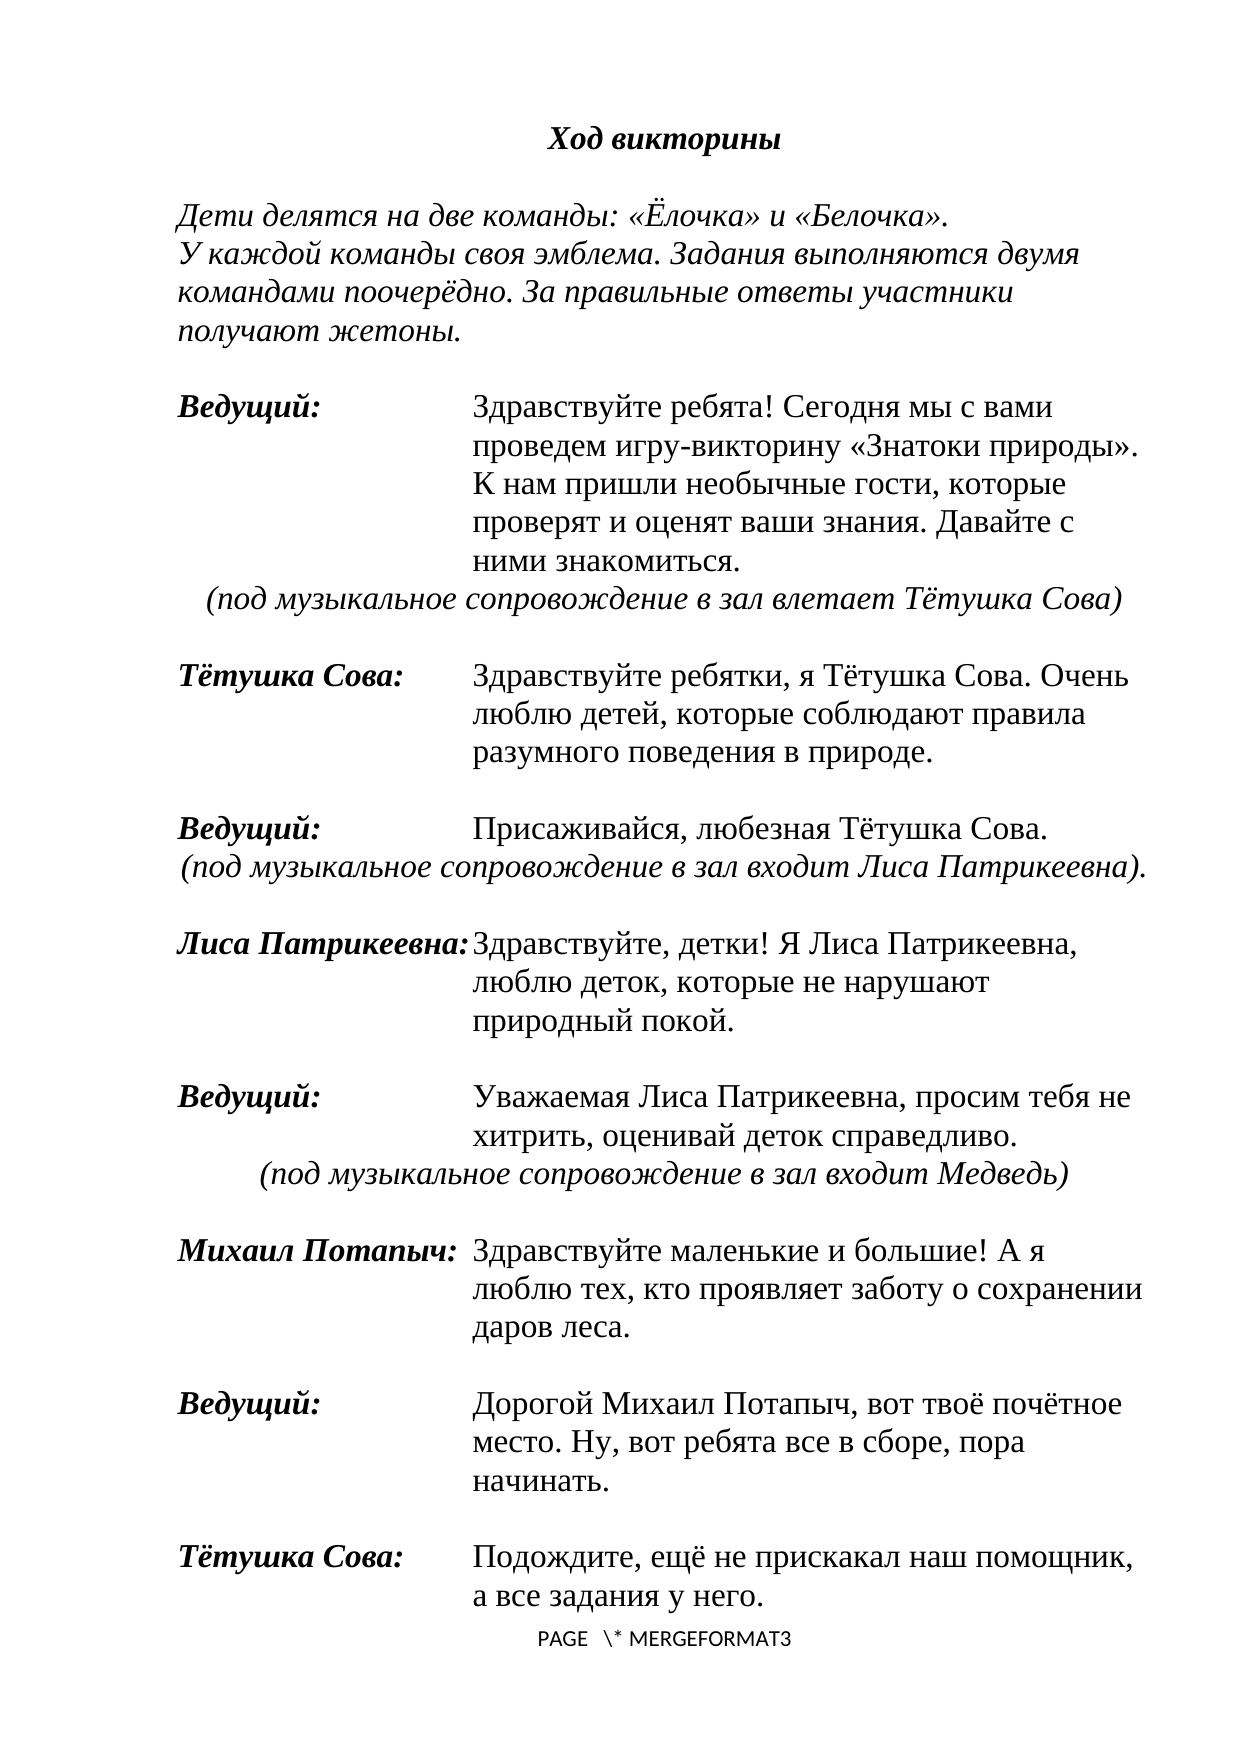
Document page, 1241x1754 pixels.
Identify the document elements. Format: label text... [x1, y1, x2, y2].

text Ведущий: Уважаемая Лиса Патрикеевна, просим тебя не хитрить, оценивай деток справедливо. [177, 1076, 1152, 1153]
text Ход викторины [177, 118, 1152, 156]
text Ведущий: Дорогой Михаил Потапыч, вот твоё почётное место. Ну, вот ребята все в сборе, пора начинать. [177, 1383, 1152, 1498]
text Михаил Потапыч: Здравствуйте маленькие и большие! А я люблю тех, кто проявляет заботу о сохранении даров леса. [177, 1230, 1152, 1345]
text Дети делятся на две команды: «Ёлочка» и «Белочка». [177, 195, 1152, 233]
text люблю деток, которые не нарушают природный покой. [472, 961, 1152, 1038]
text (под музыкальное сопровождение в зал входит Лиса Патрикеевна). [177, 846, 1152, 885]
text Ведущий: Присаживайся, любезная Тётушка Сова. [177, 808, 1152, 846]
text Тётушка Сова: Здравствуйте ребятки, я Тётушка Сова. Очень [177, 655, 1152, 693]
text Лиса Патрикеевна: Здравствуйте, детки! Я Лиса Патрикеевна, [177, 923, 1152, 961]
text Тётушка Сова: Подождите, ещё не прискакал наш помощник, а все задания у него. [177, 1536, 1152, 1613]
text Ведущий: Здравствуйте ребята! Сегодня мы с вами проведем игру-викторину «Знатоки природы». К нам пришли необычные гости, которые проверят и оценят ваши знания. Давайте с ними знакомиться. [177, 386, 1152, 578]
text У каждой команды своя эмблема. Задания выполняются двумя командами поочерёдно. За правильные ответы участники получают жетоны. [177, 233, 1152, 348]
text (под музыкальное сопровождение в зал входит Медведь) [177, 1153, 1152, 1191]
text (под музыкальное сопровождение в зал влетает Тётушка Сова) [177, 578, 1152, 616]
text люблю детей, которые соблюдают правила разумного поведения в природе. [472, 693, 1152, 770]
